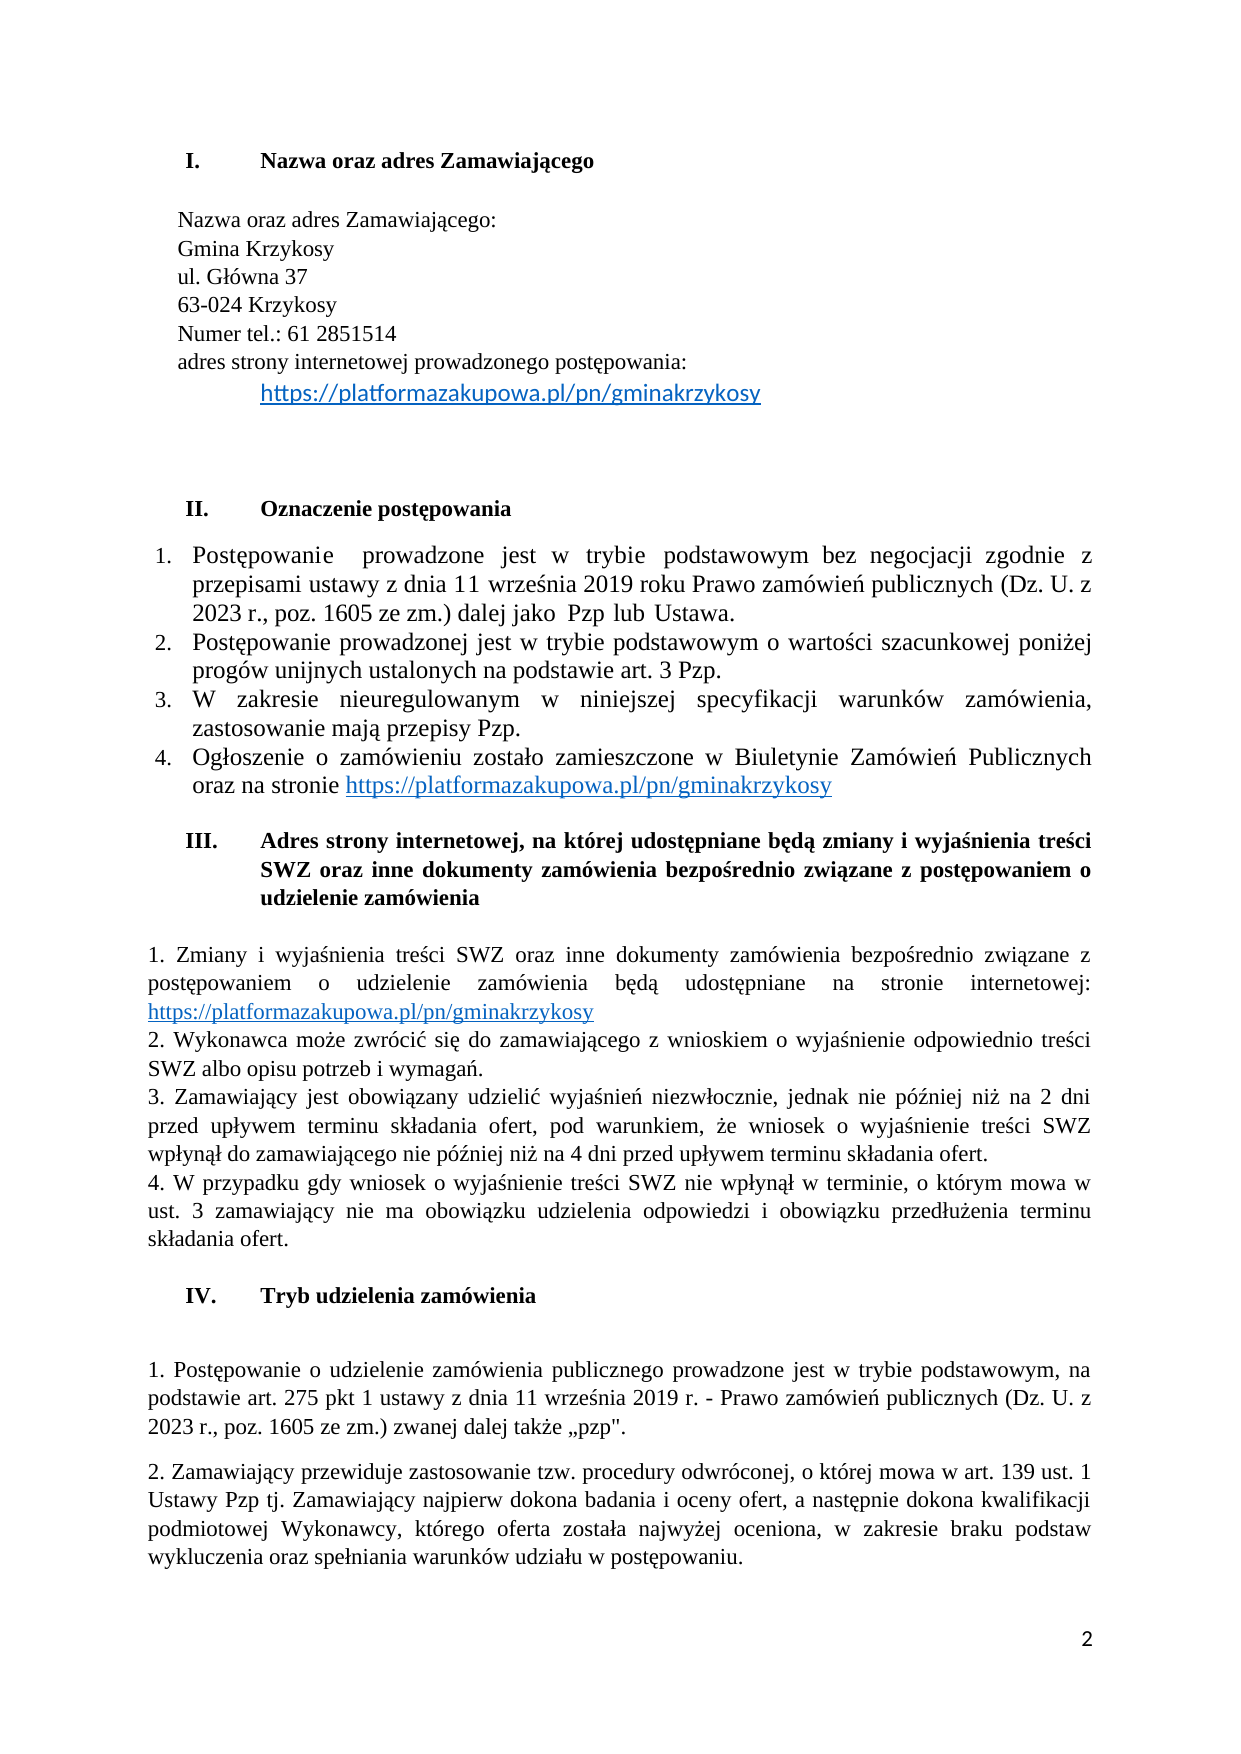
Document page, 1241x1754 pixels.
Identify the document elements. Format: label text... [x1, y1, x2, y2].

list Ogłoszenie o zamówieniu zostało zamieszczone w Biuletynie Zamówień Publicznych oraz na stronie https://platformazakupowa.pl/pn/gminakrzykosy [154, 742, 1093, 799]
list Postępowanie prowadzone jest w trybie podstawowym bez negocjacji zgodnie z przepisami ustawy z dnia 11 września 2019 roku Prawo zamówień publicznych (Dz. U. z 2023 r., poz. 1605 ze zm.) dalej jako Pzp lub Ustawa. [154, 541, 1093, 627]
text 1. Postępowanie o udzielenie zamówienia publicznego prowadzone jest w trybie podstawowym, na podstawie art. 275 pkt 1 ustawy z dnia 11 września 2019 r. - Prawo zamówień publicznych (Dz. U. z 2023 r., poz. 1605 ze zm.) zwanej dalej także „pzp". [148, 1356, 1093, 1439]
list 1. Zmiany i wyjaśnienia treści SWZ oraz inne dokumenty zamówienia bezpośrednio związane z postępowaniem o udzielenie zamówienia będą udostępniane na stronie internetowej: https://platformazakupowa.pl/pn/gminakrzykosy [148, 941, 1093, 1024]
list Tryb udzielenia zamówienia [185, 1282, 1093, 1309]
list 2. Wykonawca może zwrócić się do zamawiającego z wnioskiem o wyjaśnienie odpowiednio treści SWZ albo opisu potrzeb i wymagań. [148, 1026, 1093, 1081]
list 63-024 Krzykosy [177, 292, 1093, 318]
list W zakresie nieuregulowanym w niniejszej specyfikacji warunków zamówienia, zastosowanie mają przepisy Pzp. [154, 684, 1093, 742]
list Nazwa oraz adres Zamawiającego: [177, 206, 1093, 233]
list adres strony internetowej prowadzonego postępowania: https://platformazakupowa.pl/pn/gminakrzykosy [177, 348, 1093, 408]
list Postępowanie prowadzonej jest w trybie podstawowym o wartości szacunkowej poniżej progów unijnych ustalonych na podstawie art. 3 Pzp. [154, 627, 1093, 684]
list Numer tel.: 61 2851514 [177, 320, 1093, 346]
list Nazwa oraz adres Zamawiającego [185, 148, 1093, 174]
list 3. Zamawiający jest obowiązany udzielić wyjaśnień niezwłocznie, jednak nie później niż na 2 dni przed upływem terminu składania ofert, pod warunkiem, że wniosek o wyjaśnienie treści SWZ wpłynął do zamawiającego nie później niż na 4 dni przed upływem terminu składania ofert. [148, 1083, 1093, 1166]
list ul. Główna 37 [177, 263, 1093, 289]
list Oznaczenie postępowania [185, 495, 1093, 522]
list 4. W przypadku gdy wniosek o wyjaśnienie treści SWZ nie wpłynął w terminie, o którym mowa w ust. 3 zamawiający nie ma obowiązku udzielenia odpowiedzi i obowiązku przedłużenia terminu składania ofert. [148, 1168, 1093, 1252]
text 2. Zamawiający przewiduje zastosowanie tzw. procedury odwróconej, o której mowa w art. 139 ust. 1 Ustawy Pzp tj. Zamawiający najpierw dokona badania i oceny ofert, a następnie dokona kwalifikacji podmiotowej Wykonawcy, którego oferta została najwyżej oceniona, w zakresie braku podstaw wykluczenia oraz spełniania warunków udziału w postępowaniu. [148, 1458, 1093, 1569]
list Adres strony internetowej, na której udostępniane będą zmiany i wyjaśnienia treści SWZ oraz inne dokumenty zamówienia bezpośrednio związane z postępowaniem o udzielenie zamówienia [185, 827, 1093, 911]
list Gmina Krzykosy [177, 235, 1093, 261]
